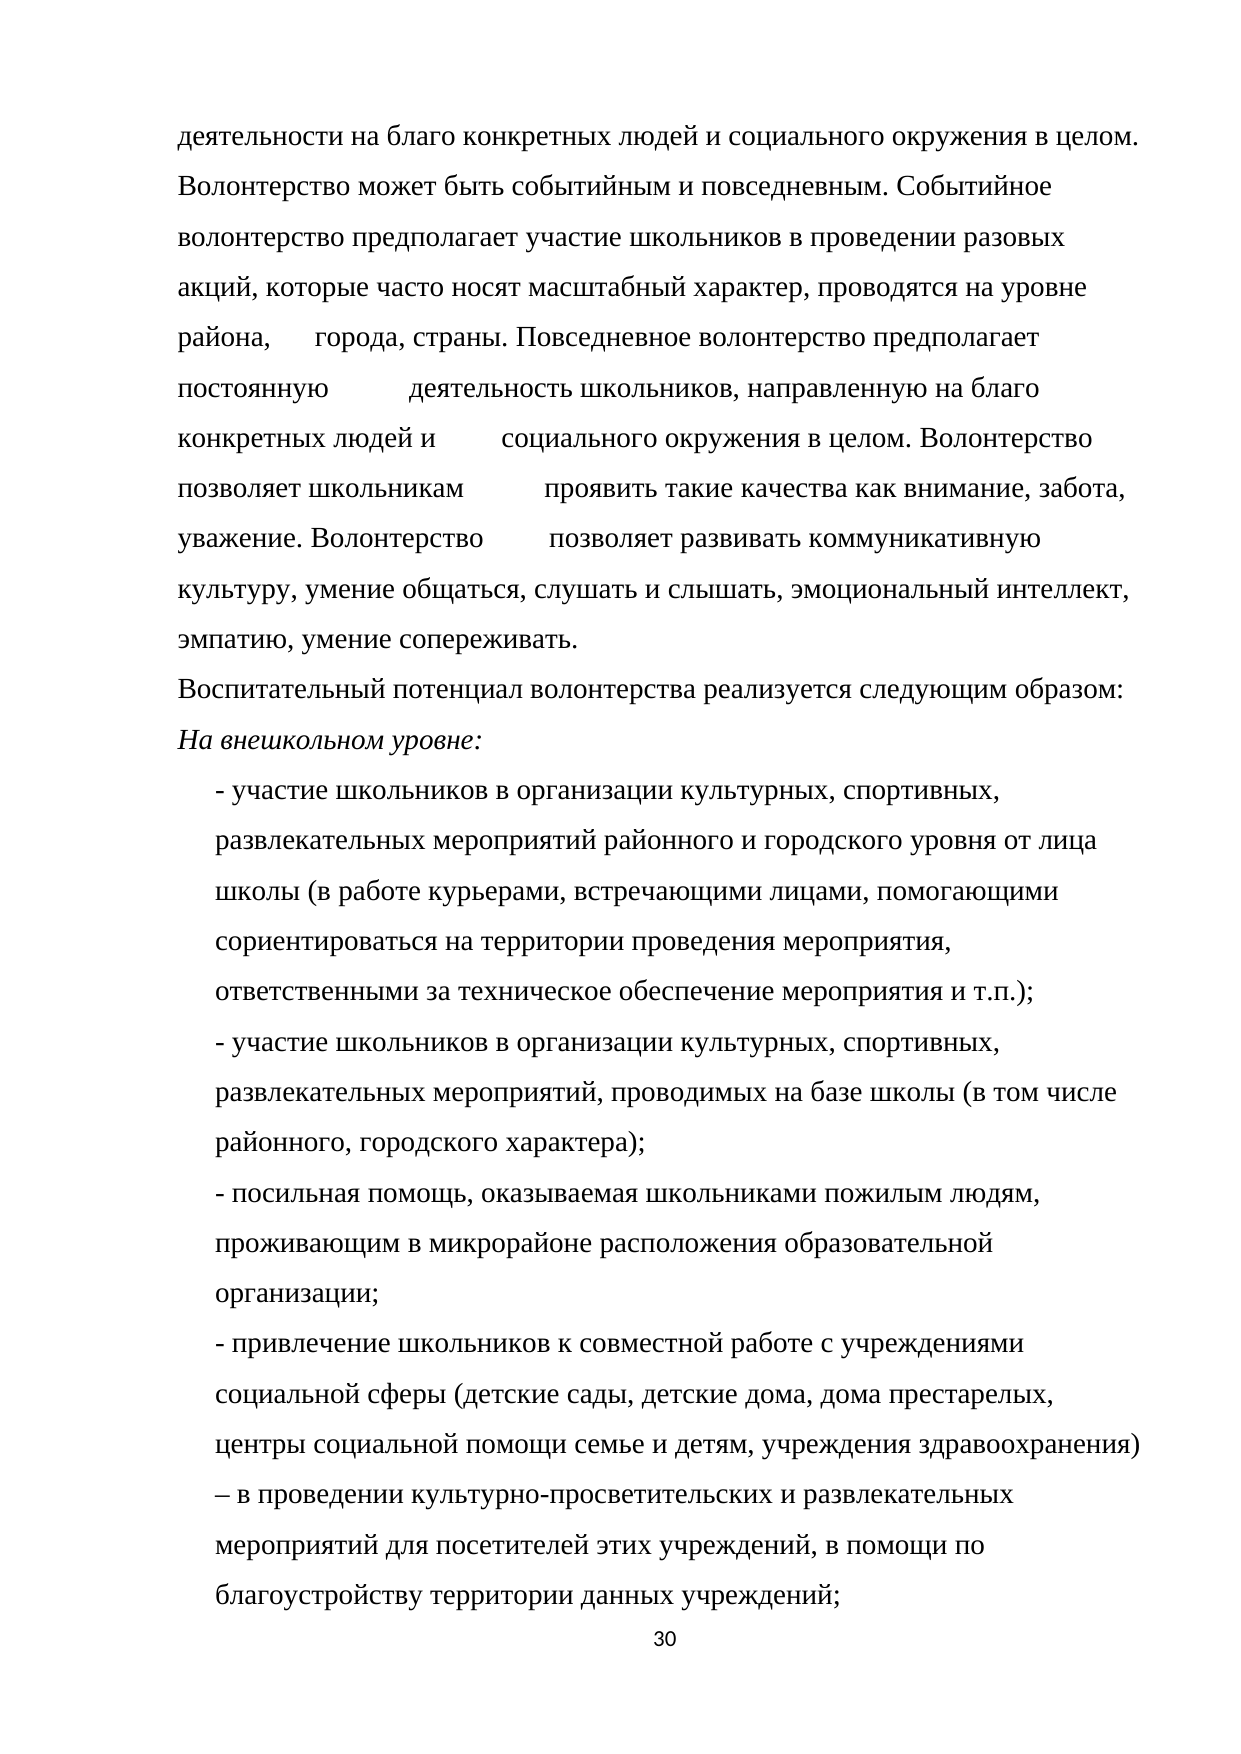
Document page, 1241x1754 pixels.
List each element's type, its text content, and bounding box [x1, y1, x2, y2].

text - участие школьников в организации культурных, спортивных, развлекательных мероприятий, проводимых на базе школы (в том числе районного, городского характера); [215, 1024, 1152, 1158]
text - участие школьников в организации культурных, спортивных, развлекательных мероприятий районного и городского уровня от лица школы (в работе курьерами, встречающими лицами, помогающими сориентироваться на территории проведения мероприятия, ответственными за техническое обеспечение мероприятия и т.п.); [215, 772, 1152, 1007]
text Воспитательный потенциал волонтерства реализуется следующим образом: [177, 672, 1152, 705]
text - посильная помощь, оказываемая школьниками пожилым людям, проживающим в микрорайоне расположения образовательной организации; [215, 1175, 1152, 1309]
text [177, 118, 1152, 655]
text На внешкольном уровне: [177, 722, 1152, 755]
text - привлечение школьников к совместной работе с учреждениями социальной сферы (детские сады, детские дома, дома престарелых, центры социальной помощи семье и детям, учреждения здравоохранения) – в проведении культурно-просветительских и развлекательных мероприятий для посетителей этих учреждений, в помощи по благоустройству территории данных учреждений; [215, 1326, 1152, 1611]
